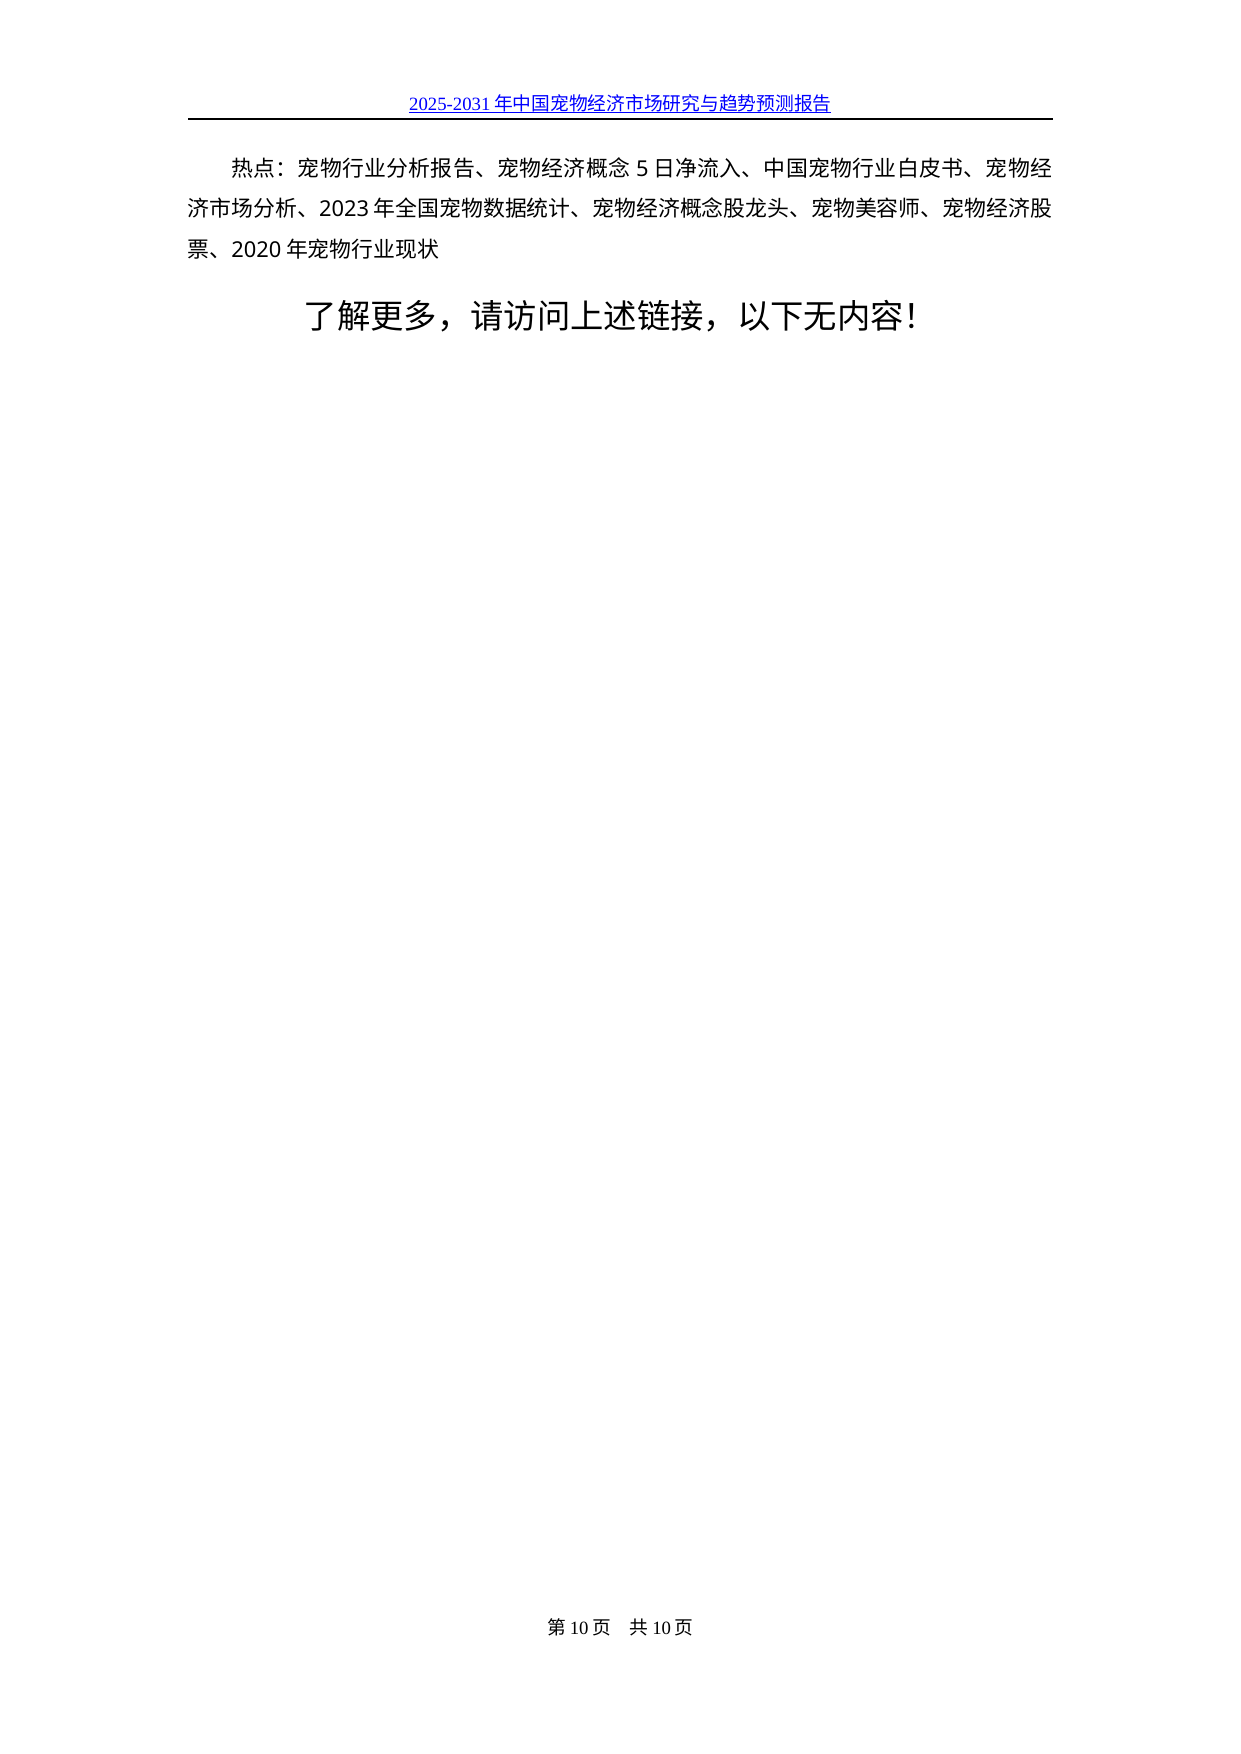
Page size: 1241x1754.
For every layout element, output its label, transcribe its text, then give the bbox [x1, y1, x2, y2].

title 了解更多，请访问上述链接，以下无内容！ [187, 282, 1053, 347]
text 热点：宠物行业分析报告、宠物经济概念5日净流入、中国宠物行业白皮书、宠物经济市场分析、2023年全国宠物数据统计、宠物经济概念股龙头、宠物美容师、宠物经济股票、2020年宠物行业现状 [187, 150, 1053, 264]
